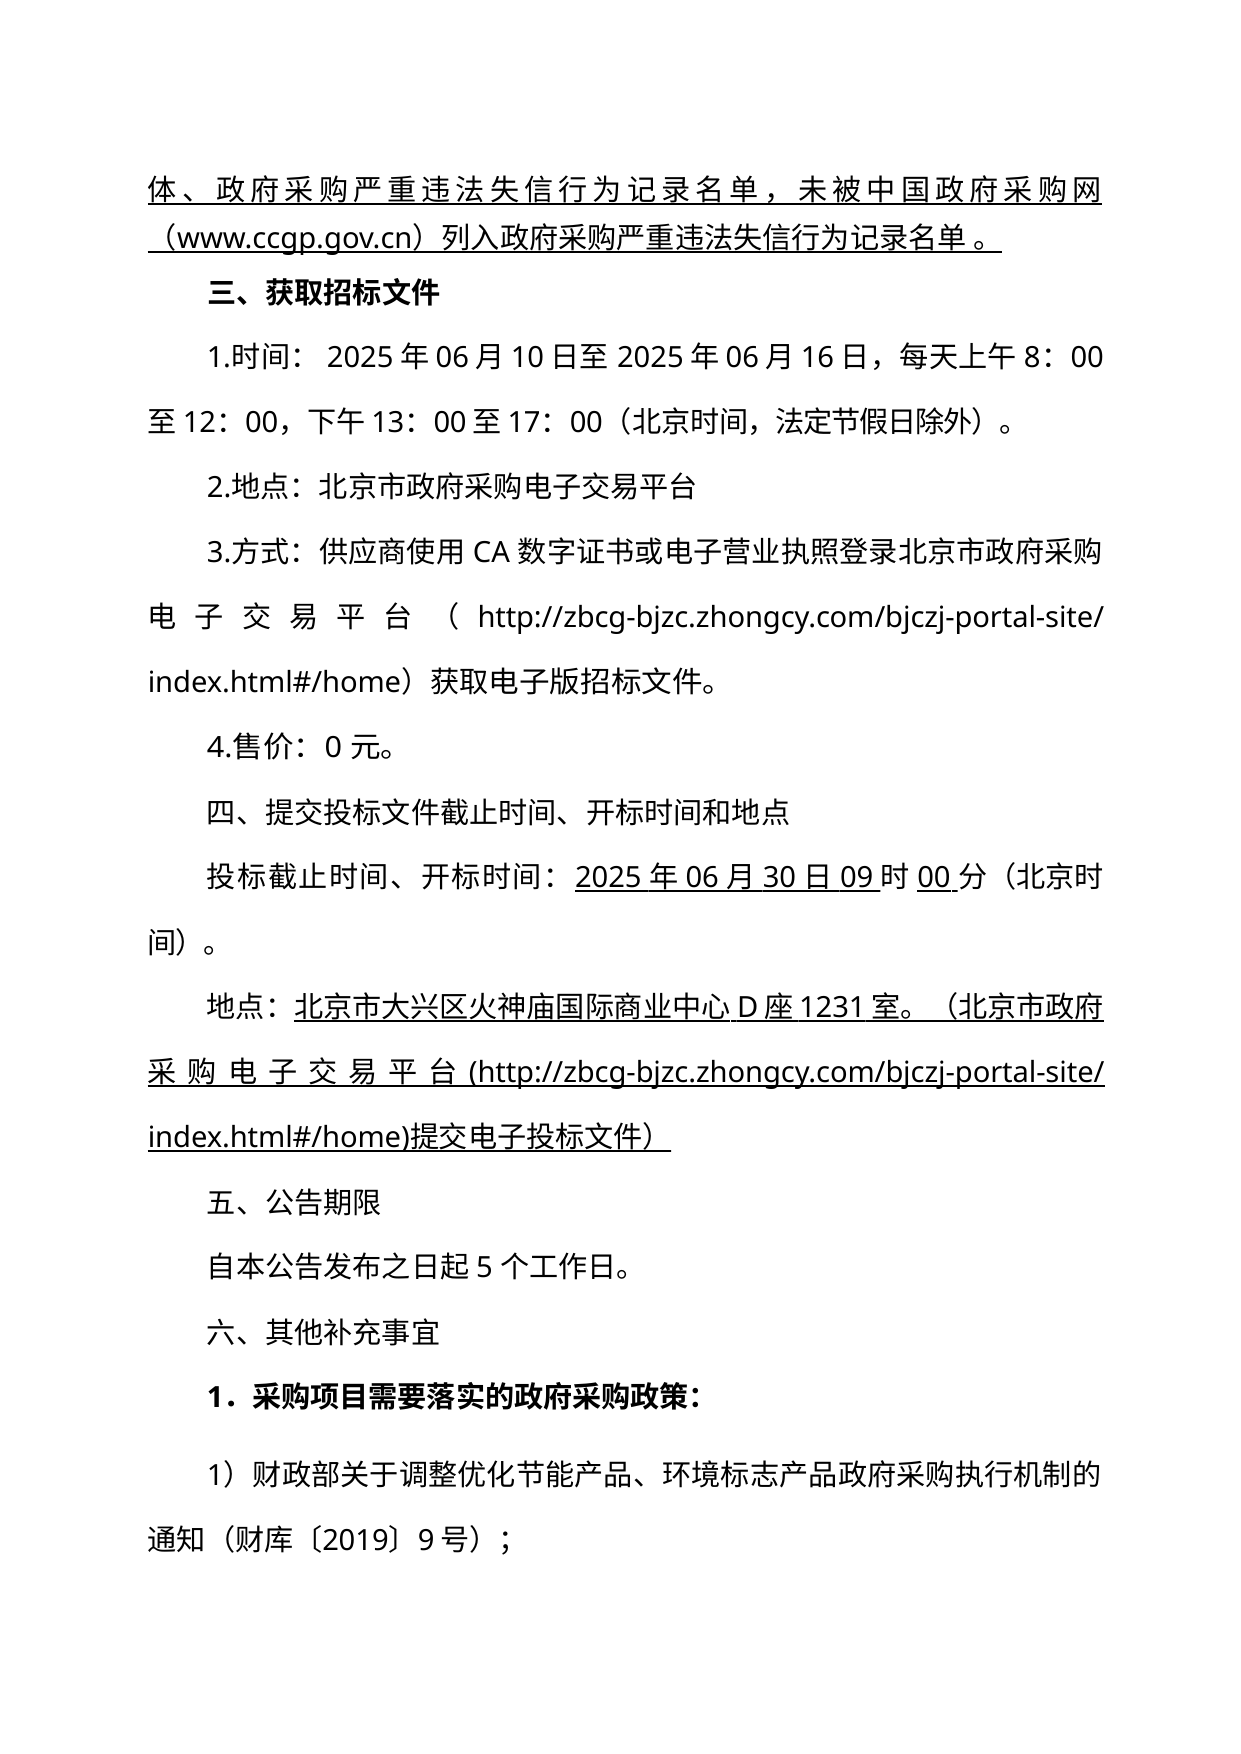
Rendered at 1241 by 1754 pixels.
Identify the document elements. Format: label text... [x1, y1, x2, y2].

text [148, 162, 1104, 258]
text 地点：北京市大兴区火神庙国际商业中心D座1231室。（北京市政府采购电子交易平台(http://zbcg-bjzc.zhongcy.com/bjczj-portal-site/index.html#/home)提交电子投标文件） [148, 1087, 1104, 1168]
text 4.售价：0 元。 [148, 713, 1104, 778]
text 1.时间： 2025年06月10日至 2025年06月16日，每天上午8：00至12：00，下午13：00至17：00（北京时间，法定节假日除外）。 [148, 323, 1104, 453]
text 投标截止时间、开标时间：2025年06月30日09时00分（北京时间）。 [148, 843, 1104, 973]
text 2.地点：北京市政府采购电子交易平台 [148, 453, 1104, 518]
text 地点：北京市大兴区火神庙国际商业中心D座1231室。（北京市政府采购电子交易平台(http://zbcg-bjzc.zhongcy.com/bjczj-portal-site/index.html#/home)提交电子投标文件） [148, 973, 1104, 1085]
text 四、提交投标文件截止时间、开标时间和地点 [148, 778, 1104, 843]
text 五、公告期限 [148, 1168, 1104, 1233]
text 六、其他补充事宜 [148, 1298, 1104, 1363]
text 3.方式：供应商使用 CA 数字证书或电子营业执照登录北京市政府采购电子交易平台（http://zbcg-bjzc.zhongcy.com/bjczj-portal-site/index.html#/home）获取电子版招标文件。 [148, 518, 1104, 713]
text 1）财政部关于调整优化节能产品、环境标志产品政府采购执行机制的通知（财库〔2019〕9号）； [148, 1440, 1104, 1570]
text 自本公告发布之日起 5 个工作日。 [148, 1233, 1104, 1298]
text 1．采购项目需要落实的政府采购政策： [148, 1363, 1104, 1428]
subtitle 三、获取招标文件 [148, 258, 1104, 323]
